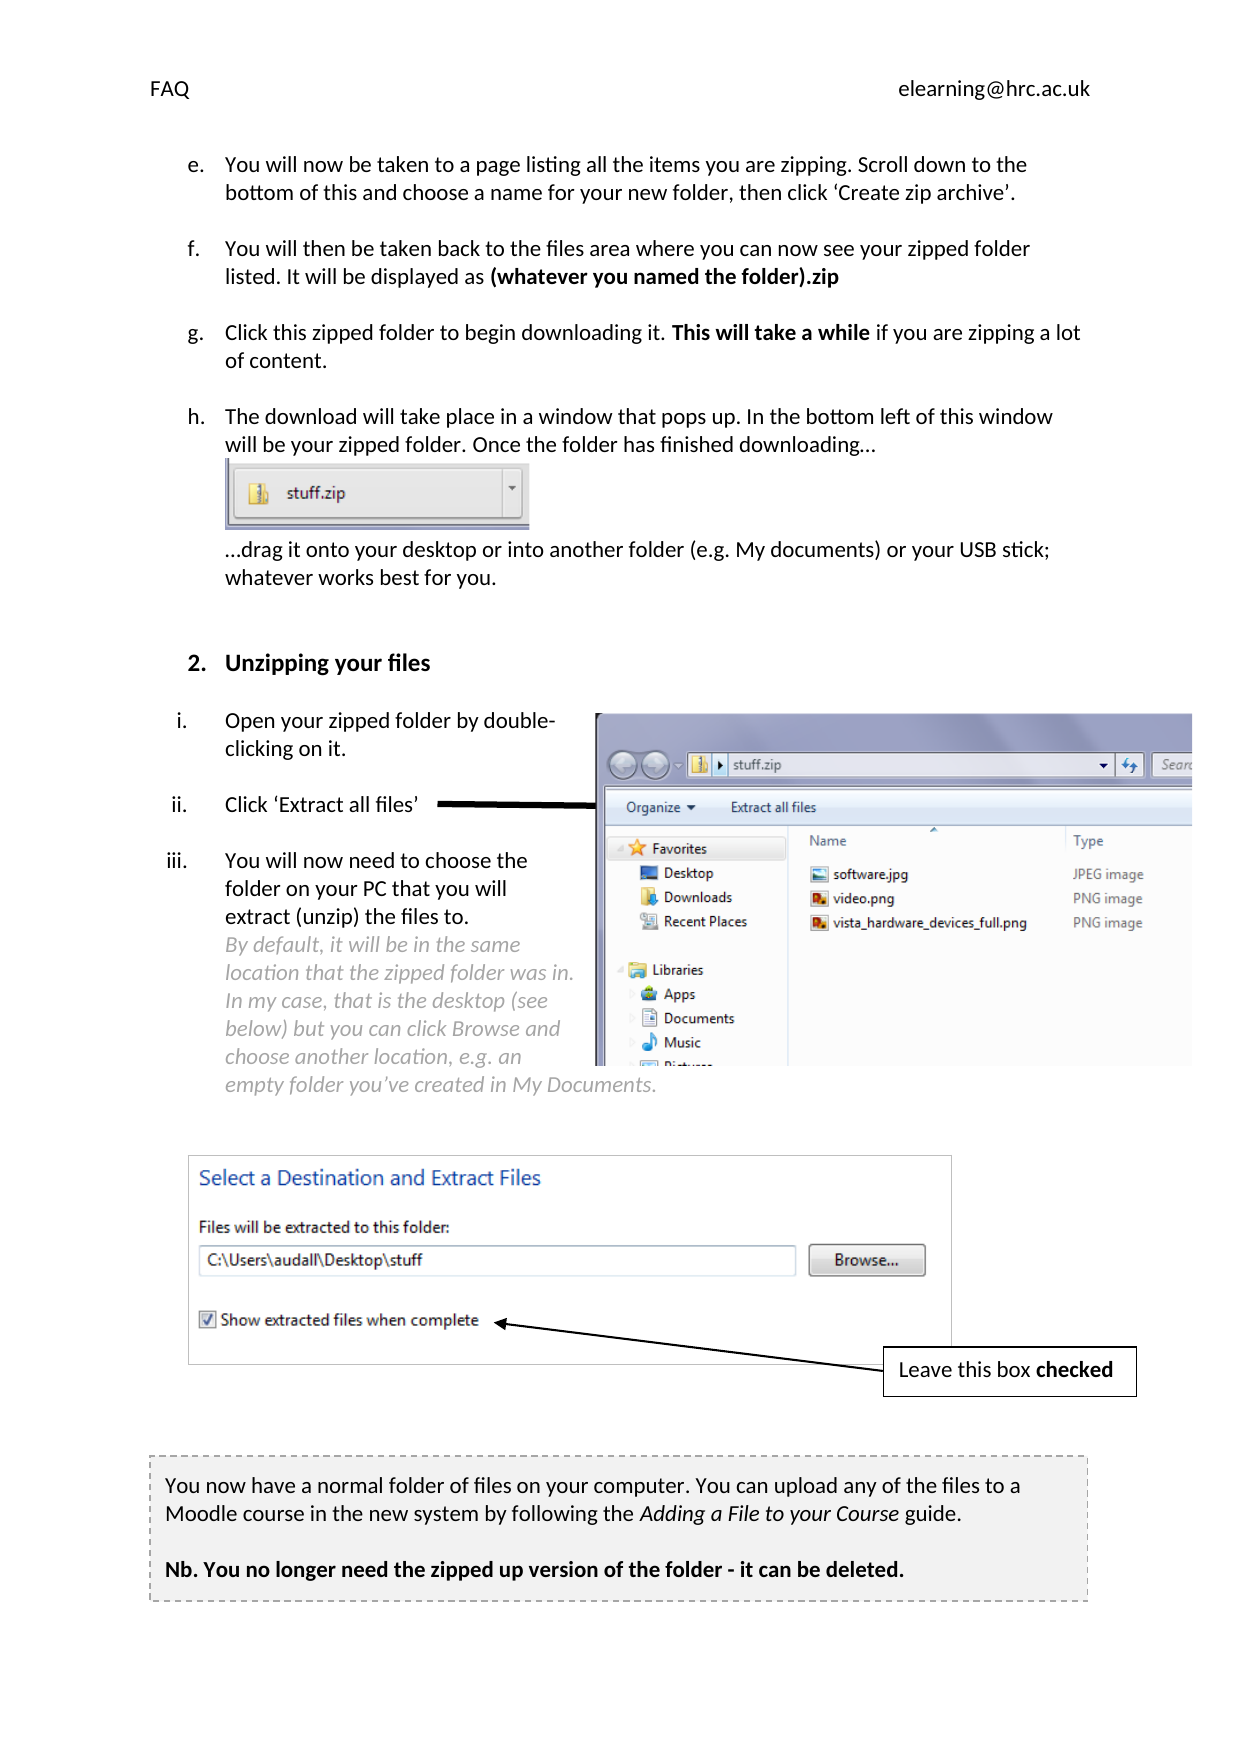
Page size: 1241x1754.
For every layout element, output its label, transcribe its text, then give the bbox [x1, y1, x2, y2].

list Open your zipped folder by double-clicking on it. [187, 706, 1090, 790]
list You will now be taken to a page listing all the items you are zipping. Scroll down to the bottom of this and choose a name for your new folder, then click ‘Create zip archive’. [187, 150, 1090, 206]
list You will now need to choose the folder on your PC that you will extract (unzip) the files to. By default, it will be in the same location that the zipped folder was in. In my case, that is the desktop (see below) but you can click Browse and choose another location, e.g. an empty folder you’ve created in My Documents. [187, 846, 1090, 1098]
list Click ‘Extract all files’ [187, 790, 595, 818]
picture [595, 713, 1193, 1066]
list Unzipping your files [187, 648, 1090, 678]
list You will then be taken back to the files area where you can now see your zipped folder listed. It will be displayed as (whatever you named the folder).zip [187, 234, 1090, 290]
text …drag it onto your desktop or into another folder (e.g. My documents) or your USB stick; whatever works best for you. [225, 536, 1090, 592]
list Click this zipped folder to begin downloading it. This will take a while if you are zipping a lot of content. [187, 318, 1090, 374]
list The download will take place in a window that pops up. In the bottom left of this window will be your zipped folder. Once the folder has finished downloading… [187, 402, 1090, 536]
picture [225, 458, 530, 530]
picture [189, 1156, 951, 1364]
